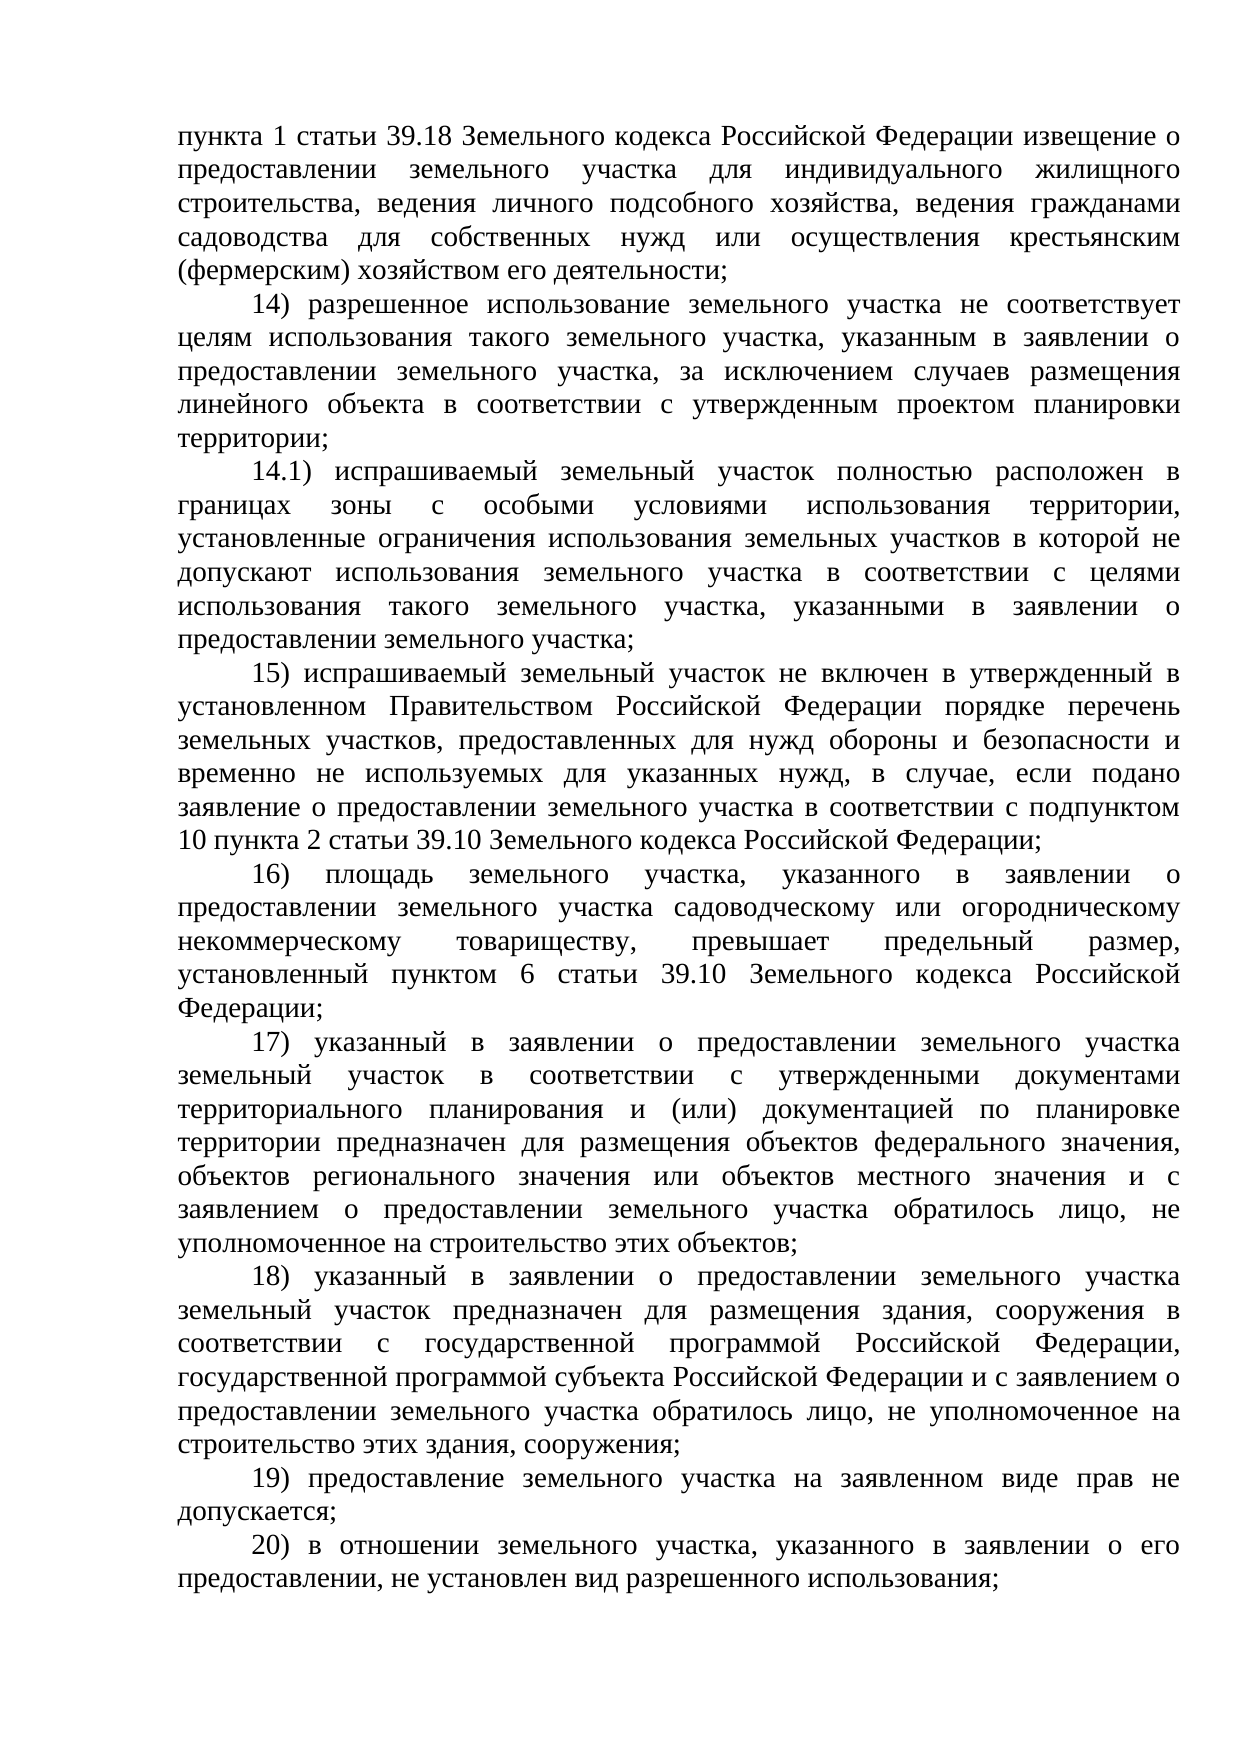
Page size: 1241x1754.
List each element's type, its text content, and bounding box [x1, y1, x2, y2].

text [177, 118, 1181, 286]
text 18) указанный в заявлении о предоставлении земельного участка земельный участок предназначен для размещения здания, сооружения в соответствии с государственной программой Российской Федерации, государственной программой субъекта Российской Федерации и с заявлением о предоставлении земельного участка обратилось лицо, не уполномоченное на строительство этих здания, сооружения; [177, 1258, 1181, 1460]
text 14.1) испрашиваемый земельный участок полностью расположен в границах зоны с особыми условиями использования территории, установленные ограничения использования земельных участков в которой не допускают использования земельного участка в соответствии с целями использования такого земельного участка, указанными в заявлении о предоставлении земельного участка; [177, 453, 1181, 655]
text 15) испрашиваемый земельный участок не включен в утвержденный в установленном Правительством Российской Федерации порядке перечень земельных участков, предоставленных для нужд обороны и безопасности и временно не используемых для указанных нужд, в случае, если подано заявление о предоставлении земельного участка в соответствии с подпунктом 10 пункта 2 статьи 39.10 Земельного кодекса Российской Федерации; [177, 655, 1181, 856]
text 17) указанный в заявлении о предоставлении земельного участка земельный участок в соответствии с утвержденными документами территориального планирования и (или) документацией по планировке территории предназначен для размещения объектов федерального значения, объектов регионального значения или объектов местного значения и с заявлением о предоставлении земельного участка обратилось лицо, не уполномоченное на строительство этих объектов; [177, 1024, 1181, 1258]
text 16) площадь земельного участка, указанного в заявлении о предоставлении земельного участка садоводческому или огородническому некоммерческому товариществу, превышает предельный размер, установленный пунктом 6 статьи 39.10 Земельного кодекса Российской Федерации; [177, 856, 1181, 1024]
text 20) в отношении земельного участка, указанного в заявлении о его предоставлении, не установлен вид разрешенного использования; [177, 1527, 1181, 1594]
text 14) разрешенное использование земельного участка не соответствует целям использования такого земельного участка, указанным в заявлении о предоставлении земельного участка, за исключением случаев размещения линейного объекта в соответствии с утвержденным проектом планировки территории; [177, 286, 1181, 453]
text 19) предоставление земельного участка на заявленном виде прав не допускается; [177, 1460, 1181, 1527]
